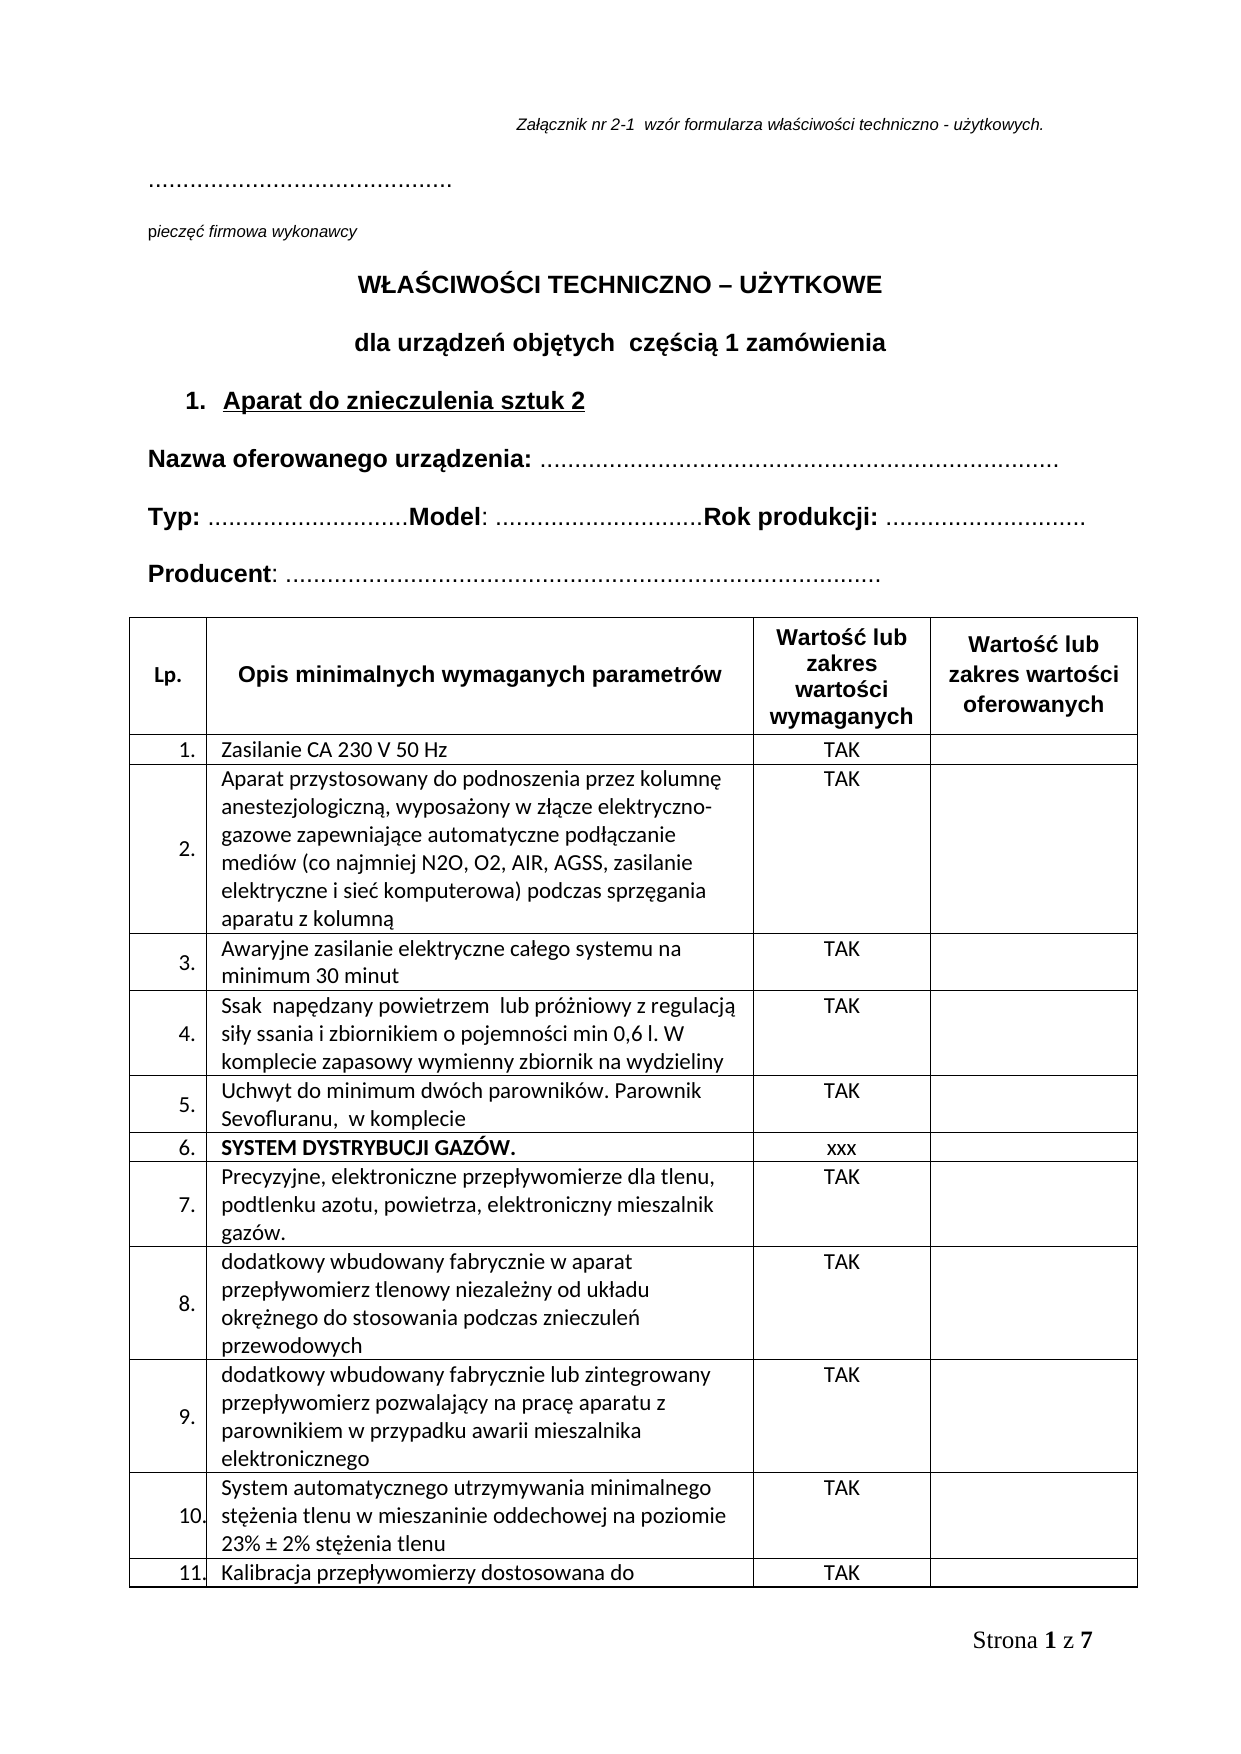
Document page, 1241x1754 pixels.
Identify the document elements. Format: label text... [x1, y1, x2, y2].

table_cell TAK [754, 765, 930, 933]
text pieczęć firmowa wykonawcy [148, 221, 1093, 241]
table_header Lp. [130, 618, 206, 734]
table_cell Precyzyjne, elektroniczne przepływomierze dla tlenu, podtlenku azotu, powietrza, elektroniczny mieszalnik gazów. [207, 1162, 753, 1246]
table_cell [207, 1559, 753, 1586]
table_cell Aparat przystosowany do podnoszenia przez kolumnę anestezjologiczną, wyposażony w złącze elektryczno-gazowe zapewniające automatyczne podłączanie mediów (co najmniej N2O, O2, AIR, AGSS, zasilanie elektryczne i sieć komputerowa) podczas sprzęgania aparatu z kolumną [207, 765, 753, 933]
table_cell TAK [754, 991, 930, 1075]
table_cell Awaryjne zasilanie elektryczne całego systemu na minimum 30 minut [207, 934, 753, 990]
table_cell [130, 934, 206, 990]
table_cell [931, 991, 1137, 1075]
text dla urządzeń objętych częścią 1 zamówienia [148, 328, 1093, 356]
text Nazwa oferowanego urządzenia: ........................................................................... [148, 443, 1093, 472]
table_cell Uchwyt do minimum dwóch parowników. Parownik Sevofluranu, w komplecie [207, 1076, 753, 1132]
table_cell [931, 1162, 1137, 1246]
table_cell [130, 1162, 206, 1246]
text Załącznik nr 2-1 wzór formularza właściwości techniczno - użytkowych. [516, 115, 1093, 134]
table_cell [130, 991, 206, 1075]
table_cell xxx [754, 1133, 930, 1161]
table_cell [130, 1247, 206, 1359]
table_cell Zasilanie CA 230 V 50 Hz [207, 735, 753, 763]
table_cell TAK [754, 1247, 930, 1359]
table_cell [931, 1076, 1137, 1132]
table_cell SYSTEM DYSTRYBUCJI GAZÓW. [207, 1133, 753, 1161]
table_cell [130, 1559, 206, 1586]
table_cell [931, 735, 1137, 763]
table_cell TAK [754, 1360, 930, 1472]
table_cell [931, 1559, 1137, 1586]
table_cell [130, 1360, 206, 1472]
table_cell dodatkowy wbudowany fabrycznie w aparat przepływomierz tlenowy niezależny od układu okrężnego do stosowania podczas znieczuleń przewodowych [207, 1247, 753, 1359]
text Producent: ...................................................................................... [148, 559, 1093, 588]
table_cell [931, 934, 1137, 990]
table_cell TAK [754, 1473, 930, 1557]
table_cell TAK [754, 934, 930, 990]
table_cell System automatycznego utrzymywania minimalnego stężenia tlenu w mieszaninie oddechowej na poziomie 23% ± 2% stężenia tlenu [207, 1473, 753, 1557]
table_cell [130, 765, 206, 933]
table_cell [130, 1133, 206, 1161]
table_header Wartość lub zakres wartości wymaganych [754, 618, 930, 734]
table_cell TAK [754, 735, 930, 763]
table_cell [130, 735, 206, 763]
text Typ: .............................Model: ..............................Rok produkcji: ............................. [148, 501, 1093, 530]
table_cell [931, 1133, 1137, 1161]
table_header Wartość lub zakres wartości oferowanych [931, 618, 1137, 734]
list Aparat do znieczulenia sztuk 2 [185, 386, 1093, 414]
table_cell Ssak napędzany powietrzem lub próżniowy z regulacją siły ssania i zbiornikiem o pojemności min 0,6 l. W komplecie zapasowy wymienny zbiornik na wydzieliny [207, 991, 753, 1075]
table_cell TAK [754, 1162, 930, 1246]
table_cell [931, 765, 1137, 933]
table_cell [931, 1473, 1137, 1557]
table_cell dodatkowy wbudowany fabrycznie lub zintegrowany przepływomierz pozwalający na pracę aparatu z parownikiem w przypadku awarii mieszalnika elektronicznego [207, 1360, 753, 1472]
table_cell TAK [754, 1076, 930, 1132]
text WŁAŚCIWOŚCI TECHNICZNO – UŻYTKOWE [148, 270, 1093, 298]
table_cell [931, 1247, 1137, 1359]
table_cell TAK [754, 1559, 930, 1586]
table_cell [130, 1076, 206, 1132]
table_header Opis minimalnych wymaganych parametrów [207, 618, 753, 734]
text ............................................ [148, 163, 1093, 192]
table_cell [130, 1473, 206, 1557]
table_cell [931, 1360, 1137, 1472]
